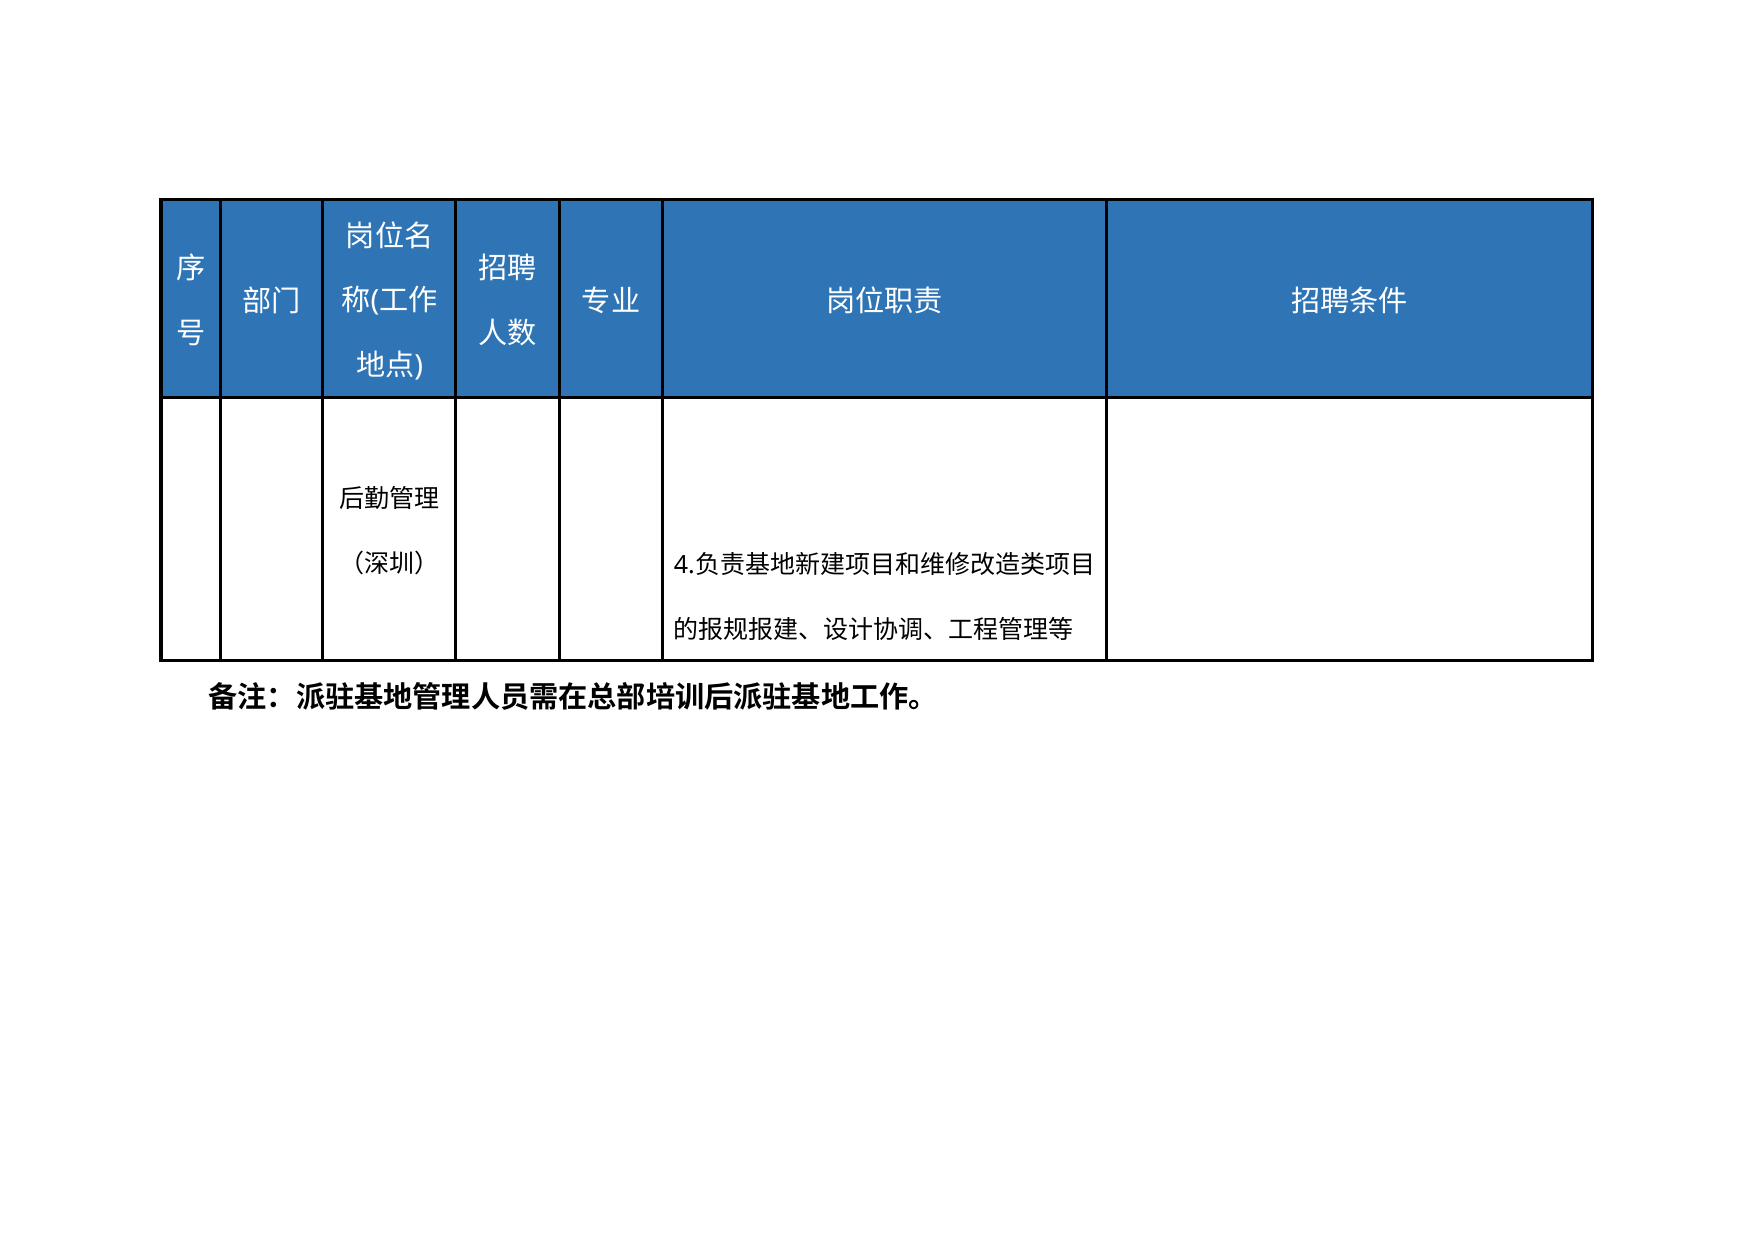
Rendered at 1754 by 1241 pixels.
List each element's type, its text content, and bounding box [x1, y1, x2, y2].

table_header 招聘人数 [457, 201, 558, 396]
text 备注：派驻基地管理人员需在总部培训后派驻基地工作。 [150, 662, 1604, 727]
table_header 专业 [561, 201, 661, 396]
table_header 招聘条件 [1108, 201, 1591, 396]
table_header 岗位职责 [664, 201, 1105, 396]
table_header 岗位名称(工作地点) [324, 201, 454, 396]
table_header 序号 [163, 201, 219, 396]
table_cell 资产与 后勤管理（深圳） [324, 399, 454, 659]
table_header 部门 [222, 201, 321, 396]
